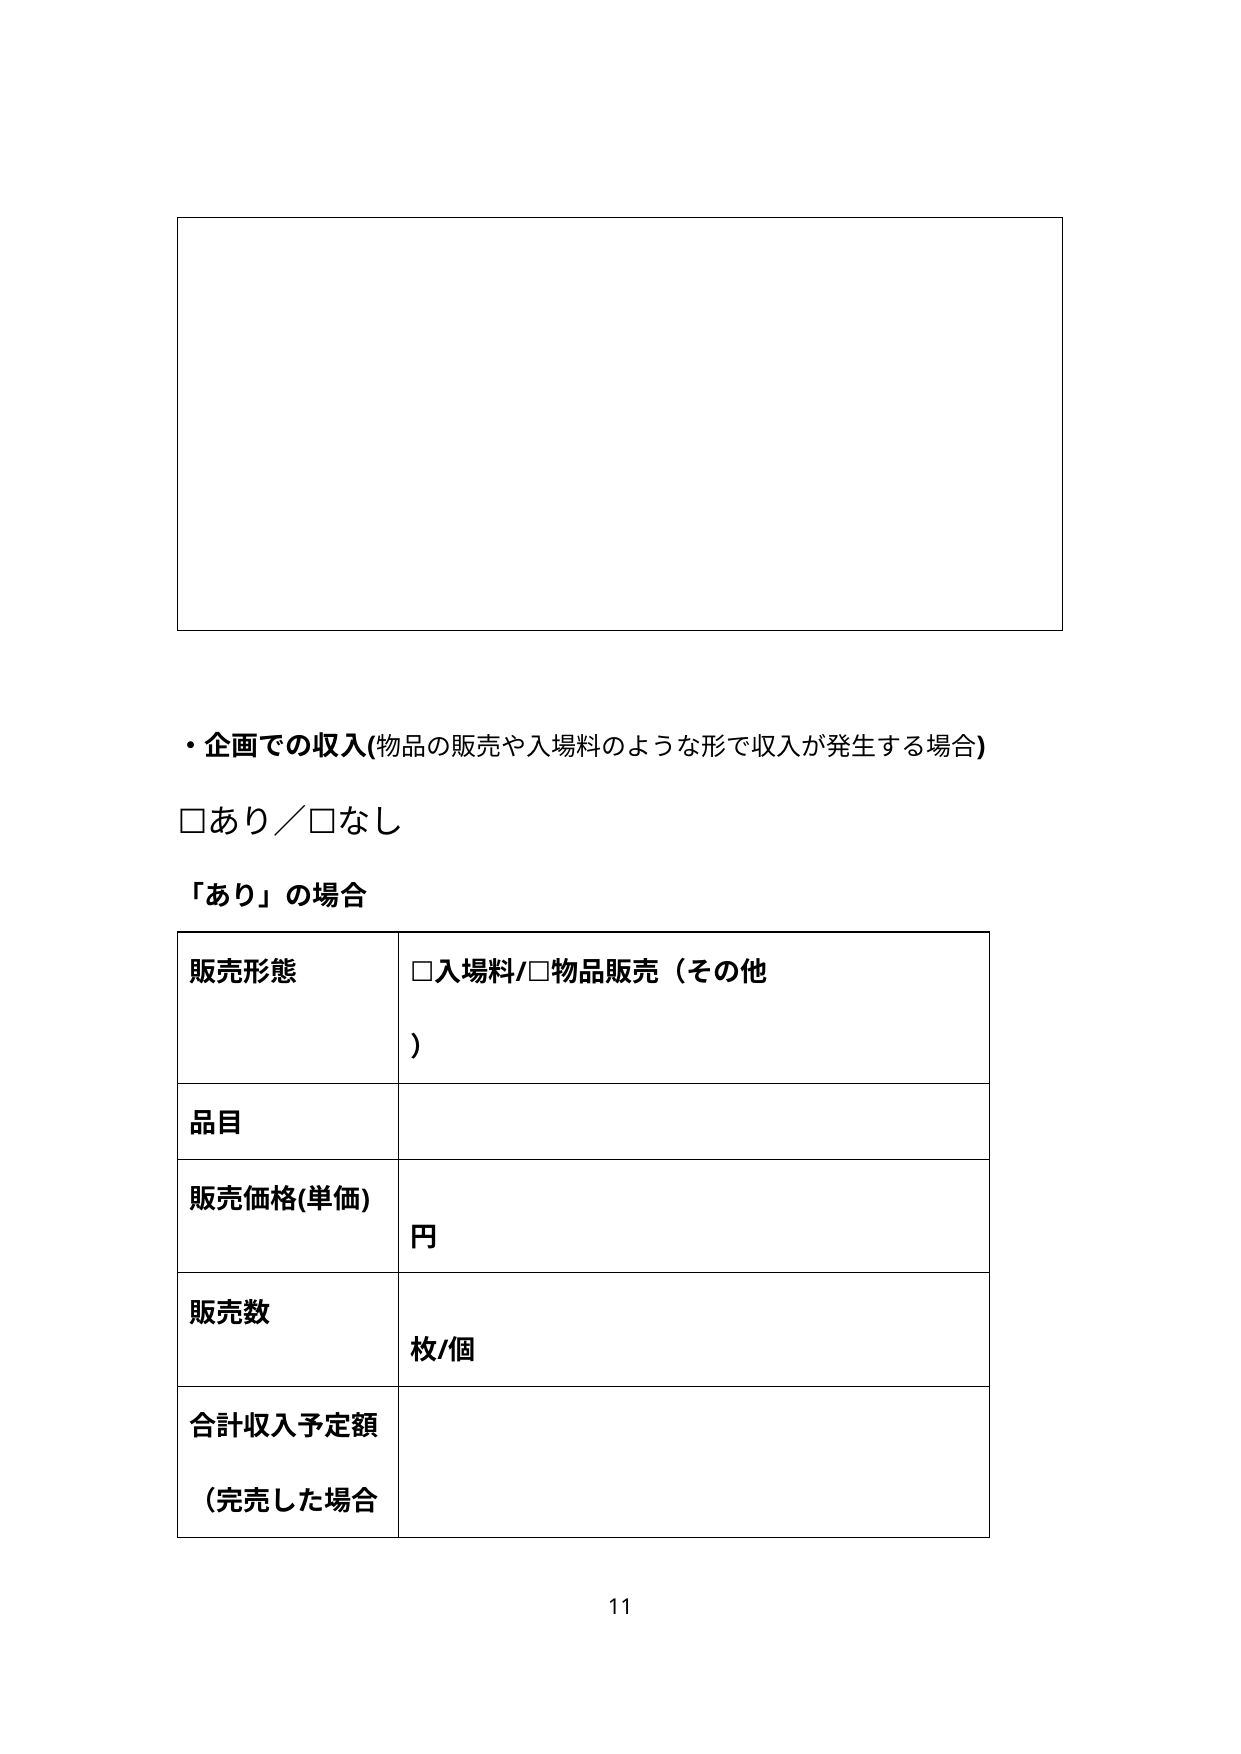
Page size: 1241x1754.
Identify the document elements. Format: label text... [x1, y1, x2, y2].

text あり／なし [177, 781, 1063, 856]
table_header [178, 218, 1062, 630]
table_cell 円 [399, 1160, 989, 1272]
table_cell [399, 1084, 989, 1158]
text 「あり」の場合 [177, 856, 1063, 931]
table_header 販売形態 [178, 933, 398, 1082]
table_cell 円 [399, 1387, 989, 1537]
table_cell 合計収入予定額（完売した場合の収入額） [178, 1387, 398, 1537]
text ・企画での収入(物品の販売や入場料のような形で収入が発生する場合) [177, 706, 1063, 781]
table_cell 枚/個 [399, 1273, 989, 1386]
table_cell 品目 [178, 1084, 398, 1158]
table_cell 販売価格(単価) [178, 1160, 398, 1272]
table_cell 販売数 [178, 1273, 398, 1386]
table_header 入場料/物品販売（その他 ） [399, 933, 989, 1082]
